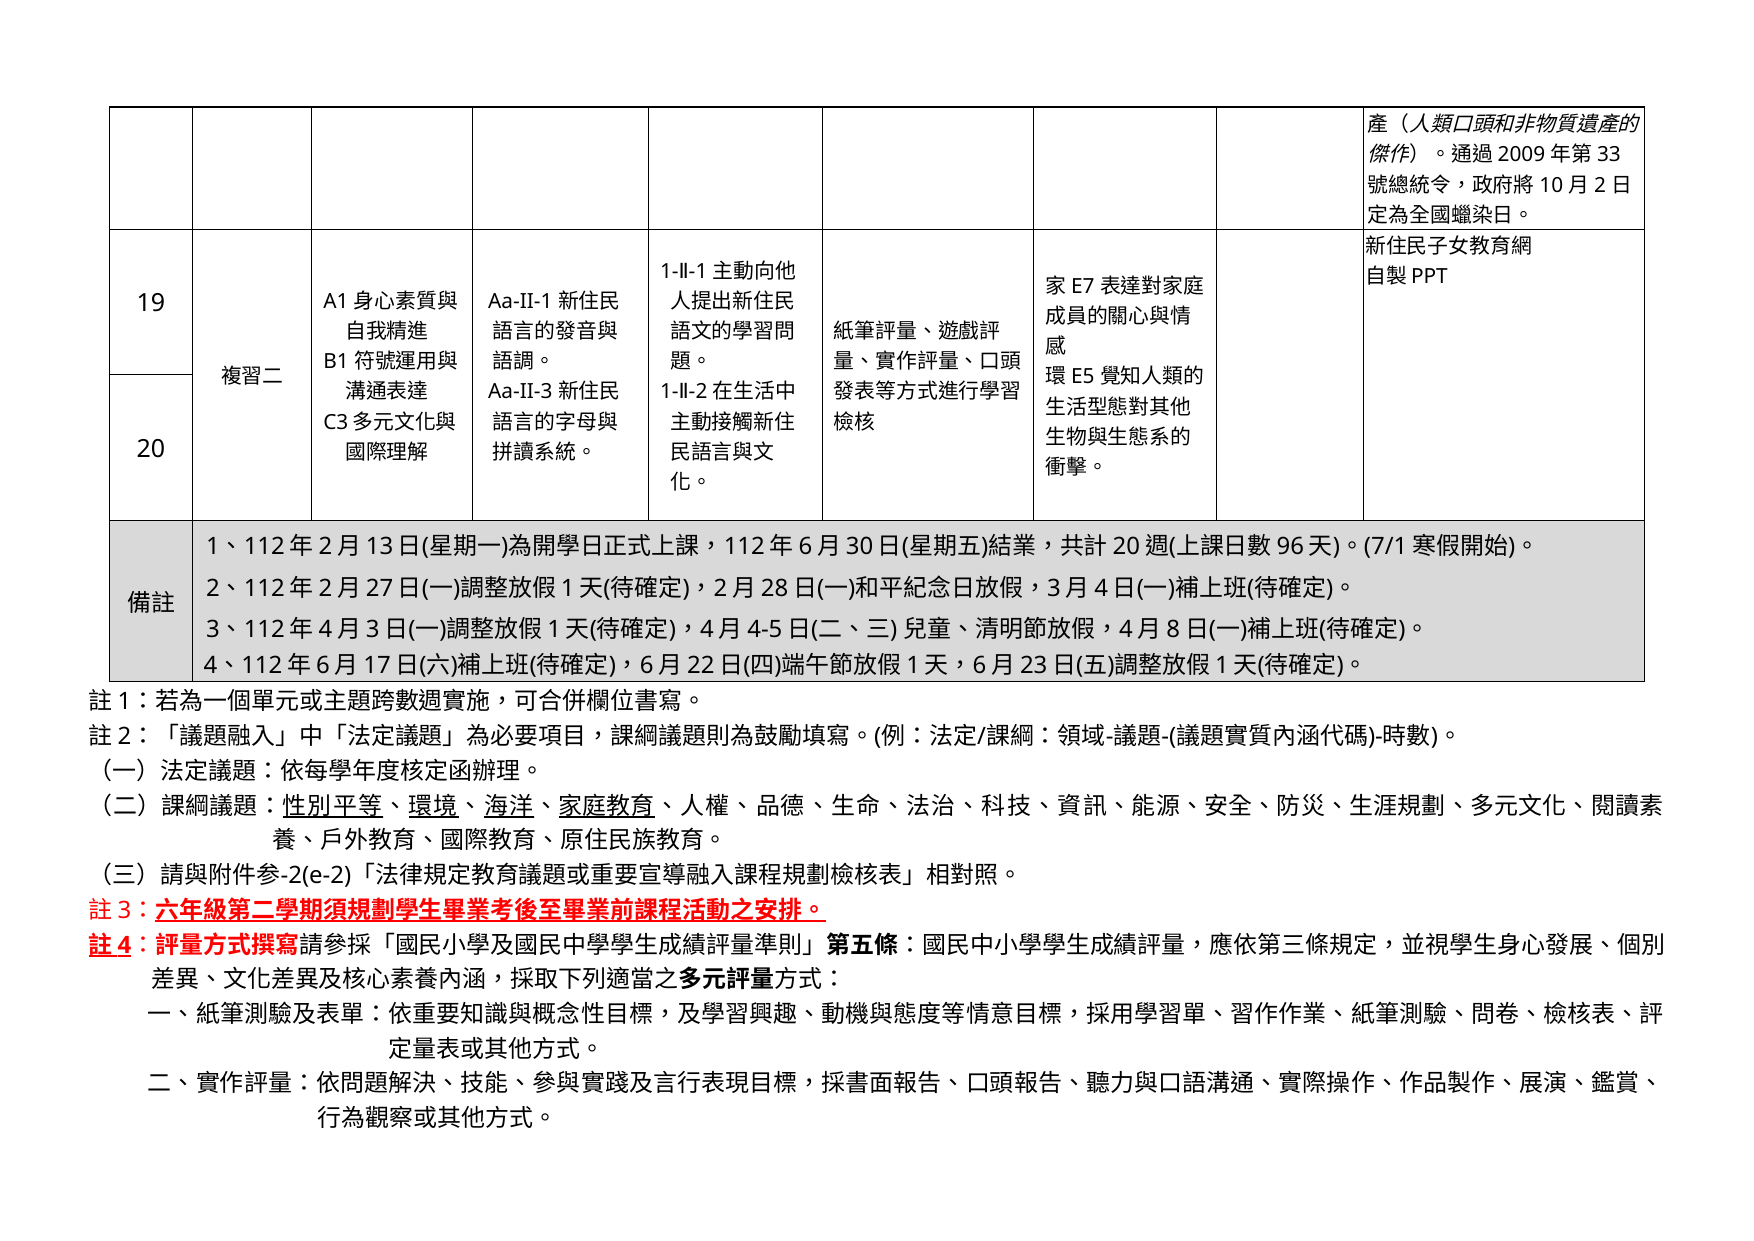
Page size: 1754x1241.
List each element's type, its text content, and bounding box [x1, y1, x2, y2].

text 一、紙筆測驗及表單：依重要知識與概念性目標，及學習興趣、動機與態度等情意目標，採用學習單、習作作業、紙筆測驗、問卷、檢核表、評定量表或其他方式。 [148, 995, 1665, 1064]
table_cell 1、112年2月13日(星期一)為開學日正式上課，112年6月30日(星期五)結業，共計20週(上課日數96天)。(7/1寒假開始)。 2、112年2月27日(一)調整放假1天(待確定)，2月28日(一)和平紀念日放假，3月4日(一)補上班(待確定)。 3、112年4月3日(一)調整放假1天(待確定)，4月4-5日(二、三) 兒童、清明節放假，4月8日(一)補上班(待確定)。 4、112年6月17日(六)補上班(待確定)，6月22日(四)端午節放假1天，6月23日(五)調整放假1天(待確定)。 [193, 521, 1644, 681]
table_cell [1217, 230, 1363, 520]
table_cell 紙筆評量、遊戲評量、實作評量、口頭發表等方式進行學習檢核 [823, 230, 1033, 520]
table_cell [1034, 230, 1216, 520]
table_cell A1 身心素質與自我精進 B1 符號運用與溝通表達 C3多元文化與國際理解 [312, 230, 472, 520]
table_cell 20 [110, 375, 192, 520]
table_cell 備註 [110, 521, 192, 681]
text （三）請與附件参-2(e-2)「法律規定教育議題或重要宣導融入課程規劃檢核表」相對照。 [89, 856, 1665, 890]
text （一）法定議題：依每學年度核定函辦理。 [89, 752, 1665, 786]
text 註3：六年級第二學期須規劃學生畢業考後至畢業前課程活動之安排。 [89, 890, 1665, 925]
table_cell Aa-II-1 新住民語言的發音與語調。 Aa-II-3 新住民語言的字母與拼讀系統。 [473, 230, 648, 520]
table_cell 新住民子女教育網 自製PPT [1364, 230, 1644, 520]
text 二、實作評量：依問題解決、技能、參與實踐及言行表現目標，採書面報告、口頭報告、聽力與口語溝通、實際操作、作品製作、展演、鑑賞、行為觀察或其他方式。 [148, 1064, 1665, 1133]
table_cell 1-Ⅱ-1 主動向他人提出新住民語文的學習問題。 1-Ⅱ-2 在生活中主動接觸新住民語言與文化。 [649, 230, 822, 520]
text （二）課綱議題：性別平等、環境、海洋、家庭教育、人權、品德、生命、法治、科技、資訊、能源、安全、防災、生涯規劃、多元文化、閱讀素養、戶外教育、國際教育、原住民族教育。 [89, 786, 1665, 856]
table_cell 19 [110, 230, 192, 374]
text 註2：「議題融入」中「法定議題」為必要項目，課綱議題則為鼓勵填寫。(例：法定/課綱：領域-議題-(議題實質內涵代碼)-時數)。 [89, 717, 1665, 752]
table_cell 複習二 [193, 230, 311, 520]
text 註1：若為一個單元或主題跨數週實施，可合併欄位書寫。 [89, 682, 1665, 717]
text 註4：評量方式撰寫請參採「國民小學及國民中學學生成績評量準則」第五條：國民中小學學生成績評量，應依第三條規定，並視學生身心發展、個別差異、文化差異及核心素養內涵，採取下列適當之多元評量方式： [89, 925, 1665, 995]
table_cell 18 [110, 108, 192, 228]
